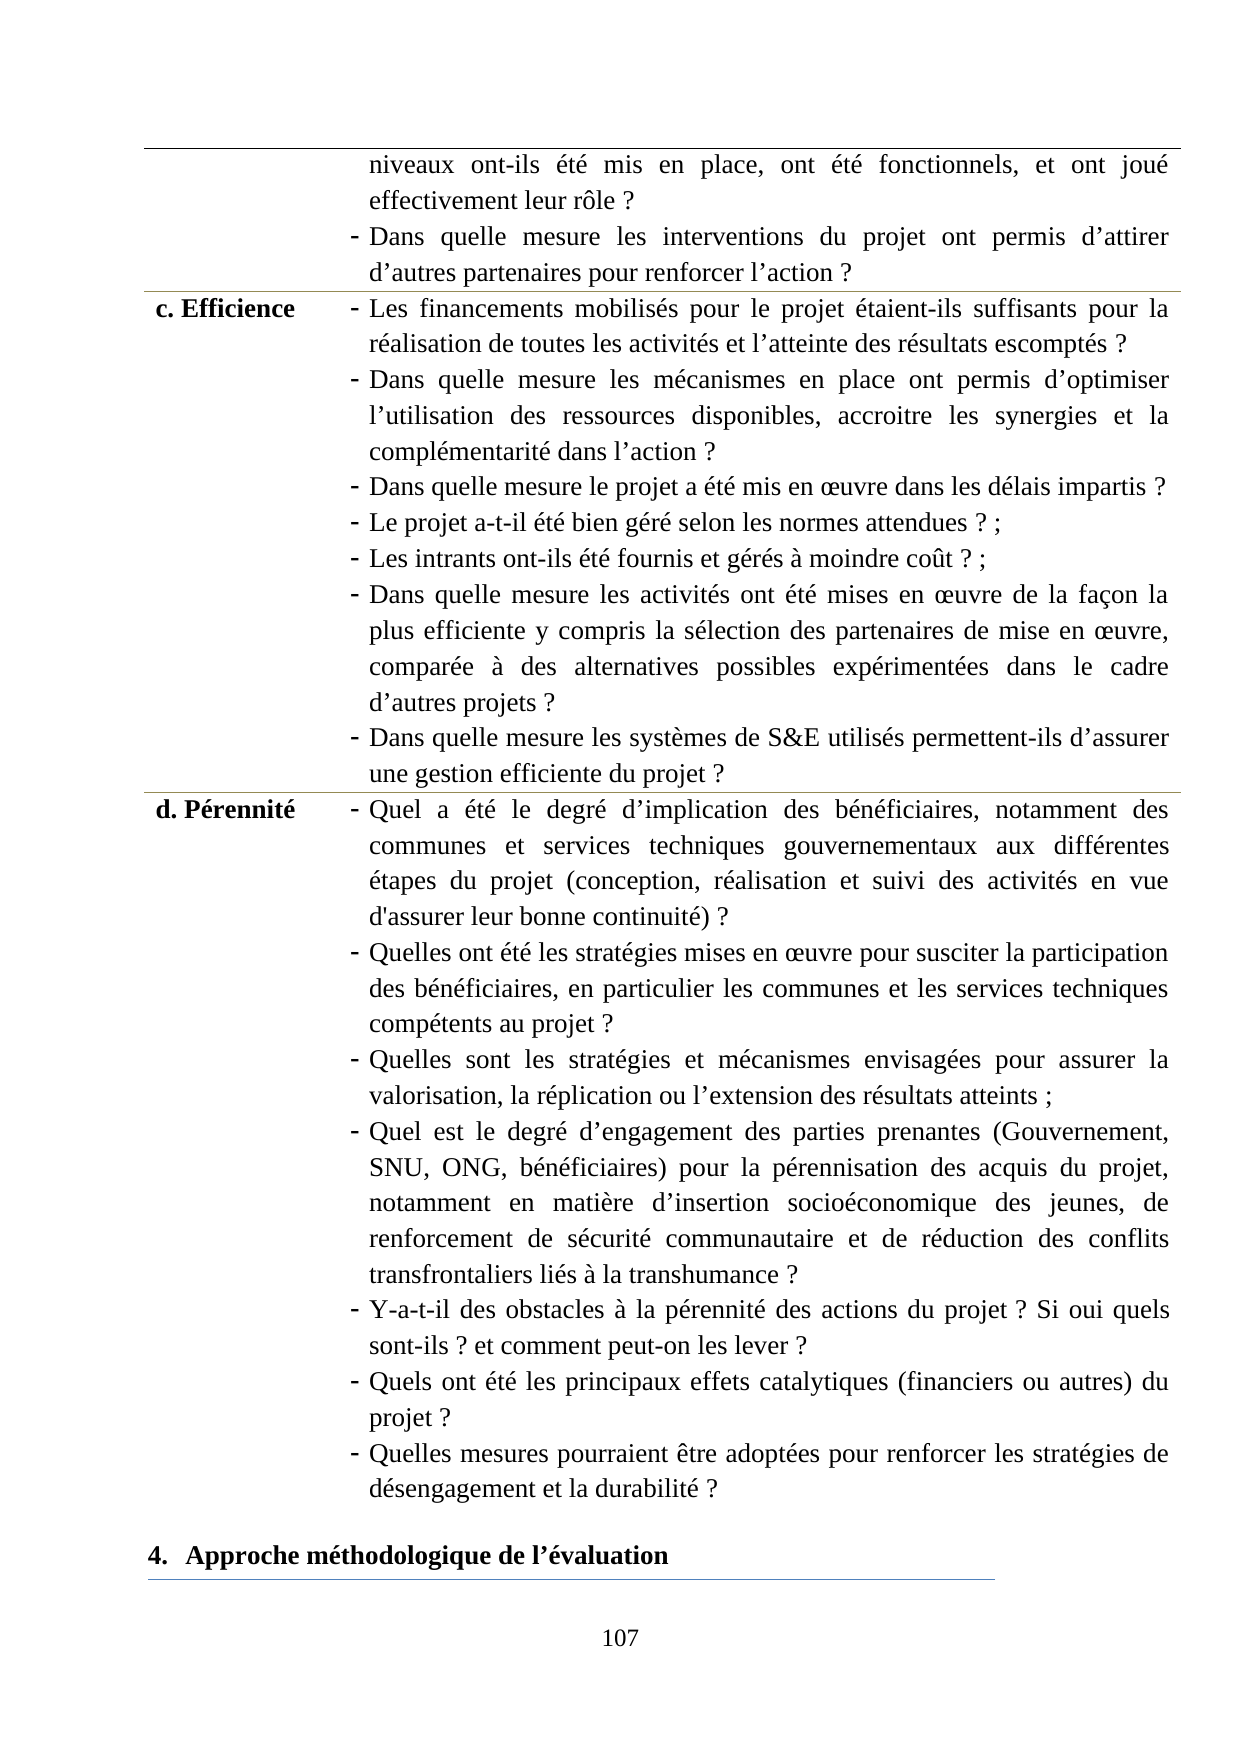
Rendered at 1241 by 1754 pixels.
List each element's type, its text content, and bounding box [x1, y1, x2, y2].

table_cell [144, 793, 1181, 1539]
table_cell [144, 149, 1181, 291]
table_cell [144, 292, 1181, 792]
list Approche méthodologique de l’évaluation [148, 1539, 995, 1579]
